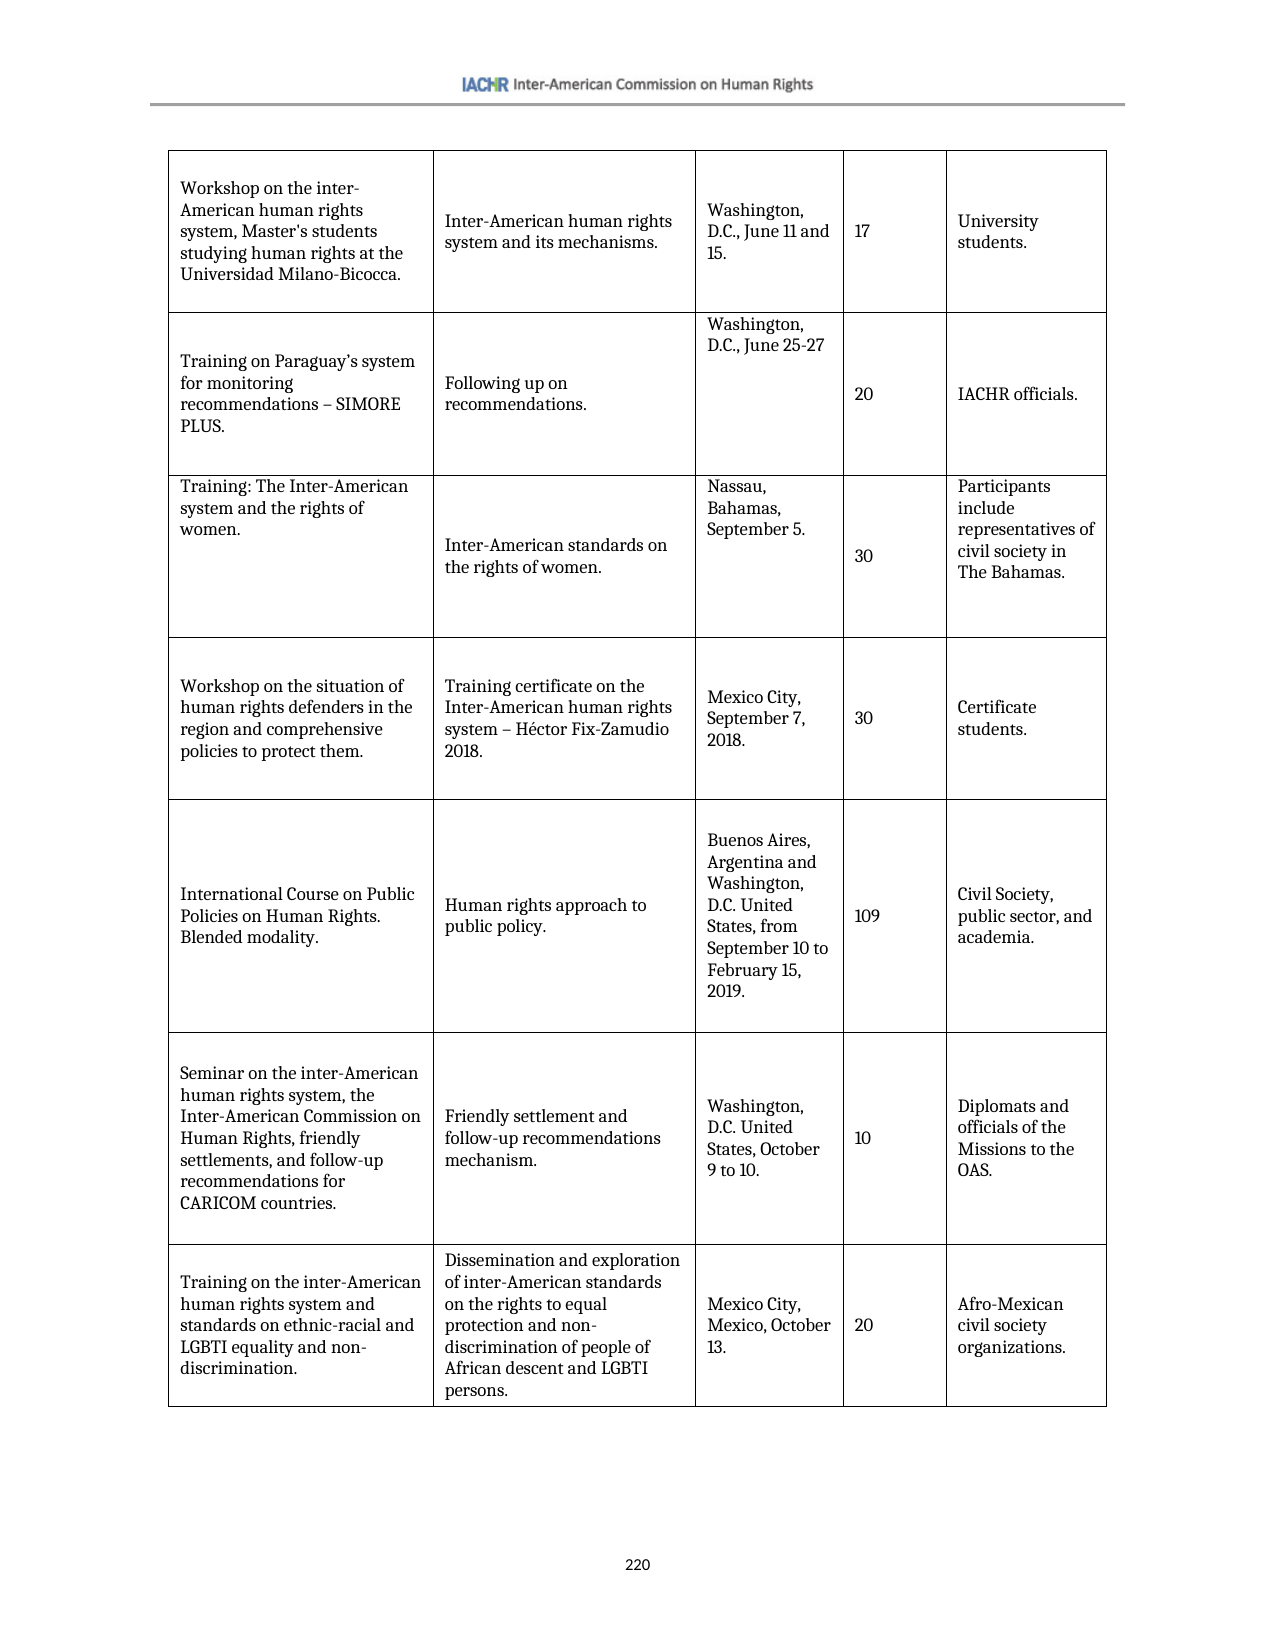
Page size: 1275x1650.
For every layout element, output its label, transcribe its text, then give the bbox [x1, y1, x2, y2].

table_cell 20 [844, 1245, 946, 1406]
table_cell 17 [844, 151, 946, 312]
table_cell Civil Society, public sector, and academia. [947, 800, 1106, 1032]
table_cell Afro-Mexican civil society organizations. [947, 1245, 1106, 1406]
table_cell 30 [844, 638, 946, 799]
table_cell Training on Paraguay’s system for monitoring recommendations – SIMORE PLUS. [169, 313, 433, 474]
table_cell 30 [844, 476, 946, 637]
table_cell Certificate students. [947, 638, 1106, 799]
table_cell 10 [844, 1033, 946, 1244]
table_cell Washington, D.C. United States, October 9 to 10. [696, 1033, 843, 1244]
table_cell Training on the inter-American human rights system and standards on ethnic-racial and LGBTI equality and non-discrimination. [169, 1245, 433, 1406]
table_cell Washington, D.C., June 25-27 [696, 313, 843, 474]
table_cell 109 [844, 800, 946, 1032]
table_cell Dissemination and exploration of inter-American standards on the rights to equal protection and non-discrimination of people of African descent and LGBTI persons. [434, 1245, 695, 1406]
table_cell Workshop on the situation of human rights defenders in the region and comprehensive policies to protect them. [169, 638, 433, 799]
picture [450, 75, 825, 94]
table_cell Nassau, Bahamas, September 5. [696, 476, 843, 637]
table_cell 20 [844, 313, 946, 474]
table_cell Human rights approach to public policy. [434, 800, 695, 1032]
table_cell Following up on recommendations. [434, 313, 695, 474]
table_cell IACHR officials. [947, 313, 1106, 474]
table_cell Seminar on the inter-American human rights system, the Inter-American Commission on Human Rights, friendly settlements, and follow-up recommendations for CARICOM countries. [169, 1033, 433, 1244]
table_cell Participants include representatives of civil society in The Bahamas. [947, 476, 1106, 637]
table_cell Inter-American standards on the rights of women. [434, 476, 695, 637]
table_cell Workshop on the inter-American human rights system, Master's students studying human rights at the Universidad Milano-Bicocca. [169, 151, 433, 312]
table_cell Inter-American human rights system and its mechanisms. [434, 151, 695, 312]
table_cell Training certificate on the Inter-American human rights system – Héctor Fix-Zamudio 2018. [434, 638, 695, 799]
table_cell Mexico City, September 7, 2018. [696, 638, 843, 799]
table_cell International Course on Public Policies on Human Rights. Blended modality. [169, 800, 433, 1032]
table_cell Friendly settlement and follow-up recommendations mechanism. [434, 1033, 695, 1244]
table_cell Washington, D.C., June 11 and 15. [696, 151, 843, 312]
table_cell Mexico City, Mexico, October 13. [696, 1245, 843, 1406]
table_cell Diplomats and officials of the Missions to the OAS. [947, 1033, 1106, 1244]
table_cell University students. [947, 151, 1106, 312]
table_cell Buenos Aires, Argentina and Washington, D.C. United States, from September 10 to February 15, 2019. [696, 800, 843, 1032]
table_cell Training: The Inter-American system and the rights of women. [169, 476, 433, 637]
